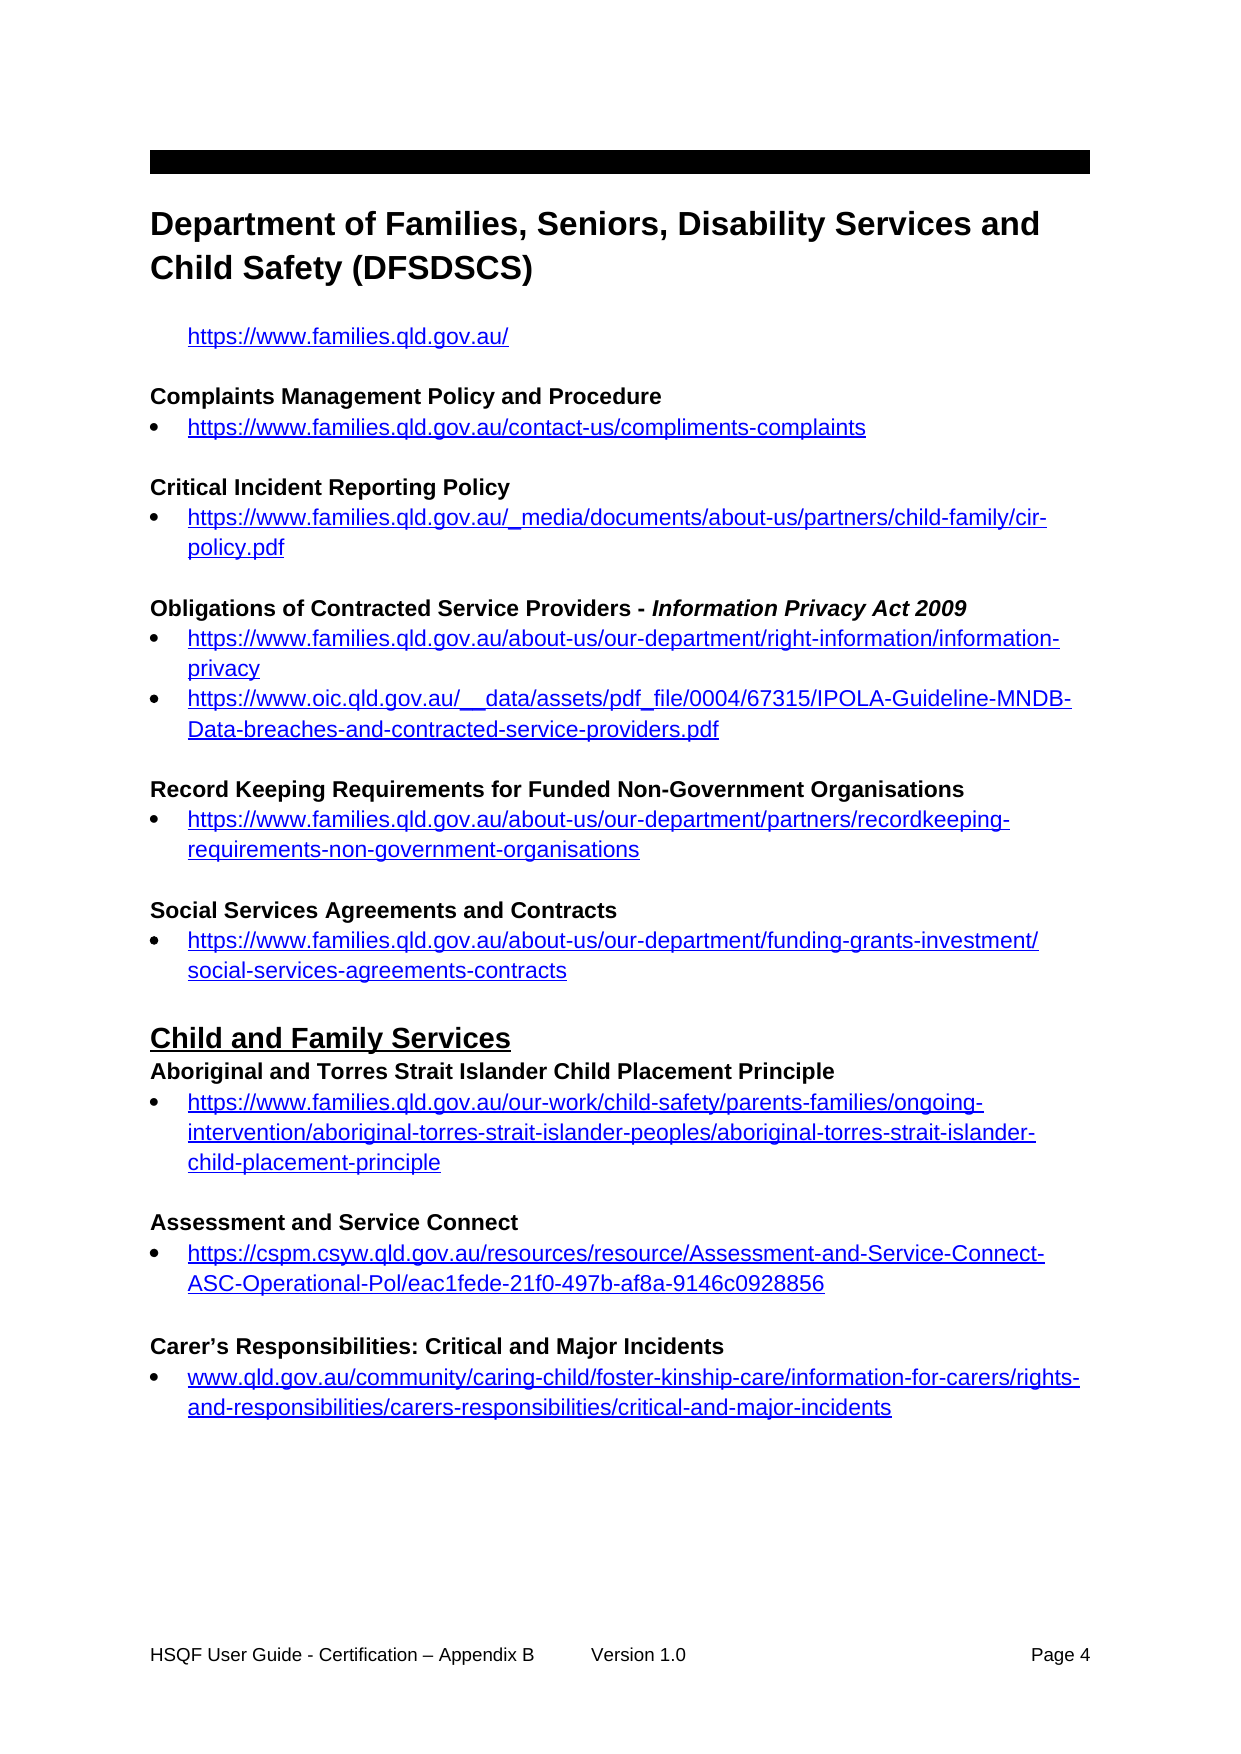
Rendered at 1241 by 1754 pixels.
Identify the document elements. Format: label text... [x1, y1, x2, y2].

list www.qld.gov.au/community/caring-child/foster-kinship-care/information-for-carers/rights-and-responsibilities/carers-responsibilities/critical-and-major-incidents [150, 1363, 1090, 1453]
text Complaints Management Policy and Procedure [150, 383, 1090, 409]
table_header [151, 151, 1089, 173]
list https://www.families.qld.gov.au/_media/documents/about-us/partners/child-family/cir-policy.pdf [150, 504, 1090, 561]
text Record Keeping Requirements for Funded Non-Government Organisations [150, 776, 1090, 802]
text Social Services Agreements and Contracts [150, 897, 1090, 923]
list https://cspm.csyw.qld.gov.au/resources/resource/Assessment-and-Service-Connect-ASC-Operational-Pol/eac1fede-21f0-497b-af8a-9146c0928856 [150, 1239, 1090, 1329]
list https://www.families.qld.gov.au/about-us/our-department/partners/recordkeeping-requirements-non-government-organisations [150, 806, 1090, 863]
text Child and Family Services Aboriginal and Torres Strait Islander Child Placement Principle [150, 1021, 1090, 1084]
subtitle Department of Families, Seniors, Disability Services and Child Safety (DFSDSCS) [150, 204, 1090, 287]
list https://www.oic.qld.gov.au/__data/assets/pdf_file/0004/67315/IPOLA-Guideline-MNDB-Data-breaches-and-contracted-service-providers.pdf [150, 685, 1090, 742]
text Obligations of Contracted Service Providers - Information Privacy Act 2009 [150, 564, 1090, 621]
list https://www.families.qld.gov.au/about-us/our-department/right-information/information-privacy [150, 625, 1090, 681]
text Critical Incident Reporting Policy [150, 474, 1090, 500]
list https://www.families.qld.gov.au/our-work/child-safety/parents-families/ongoing-intervention/aboriginal-torres-strait-islander-peoples/aboriginal-torres-strait-islander-child-placement-principle [150, 1088, 1090, 1175]
list https://www.families.qld.gov.au/ [187, 323, 1090, 349]
text Assessment and Service Connect [150, 1209, 1090, 1236]
text Carer’s Responsibilities: Critical and Major Incidents [150, 1333, 1090, 1360]
list https://www.families.qld.gov.au/contact-us/compliments-complaints [150, 413, 1090, 440]
list https://www.families.qld.gov.au/about-us/our-department/funding-grants-investment/social-services-agreements-contracts [150, 927, 1090, 1017]
